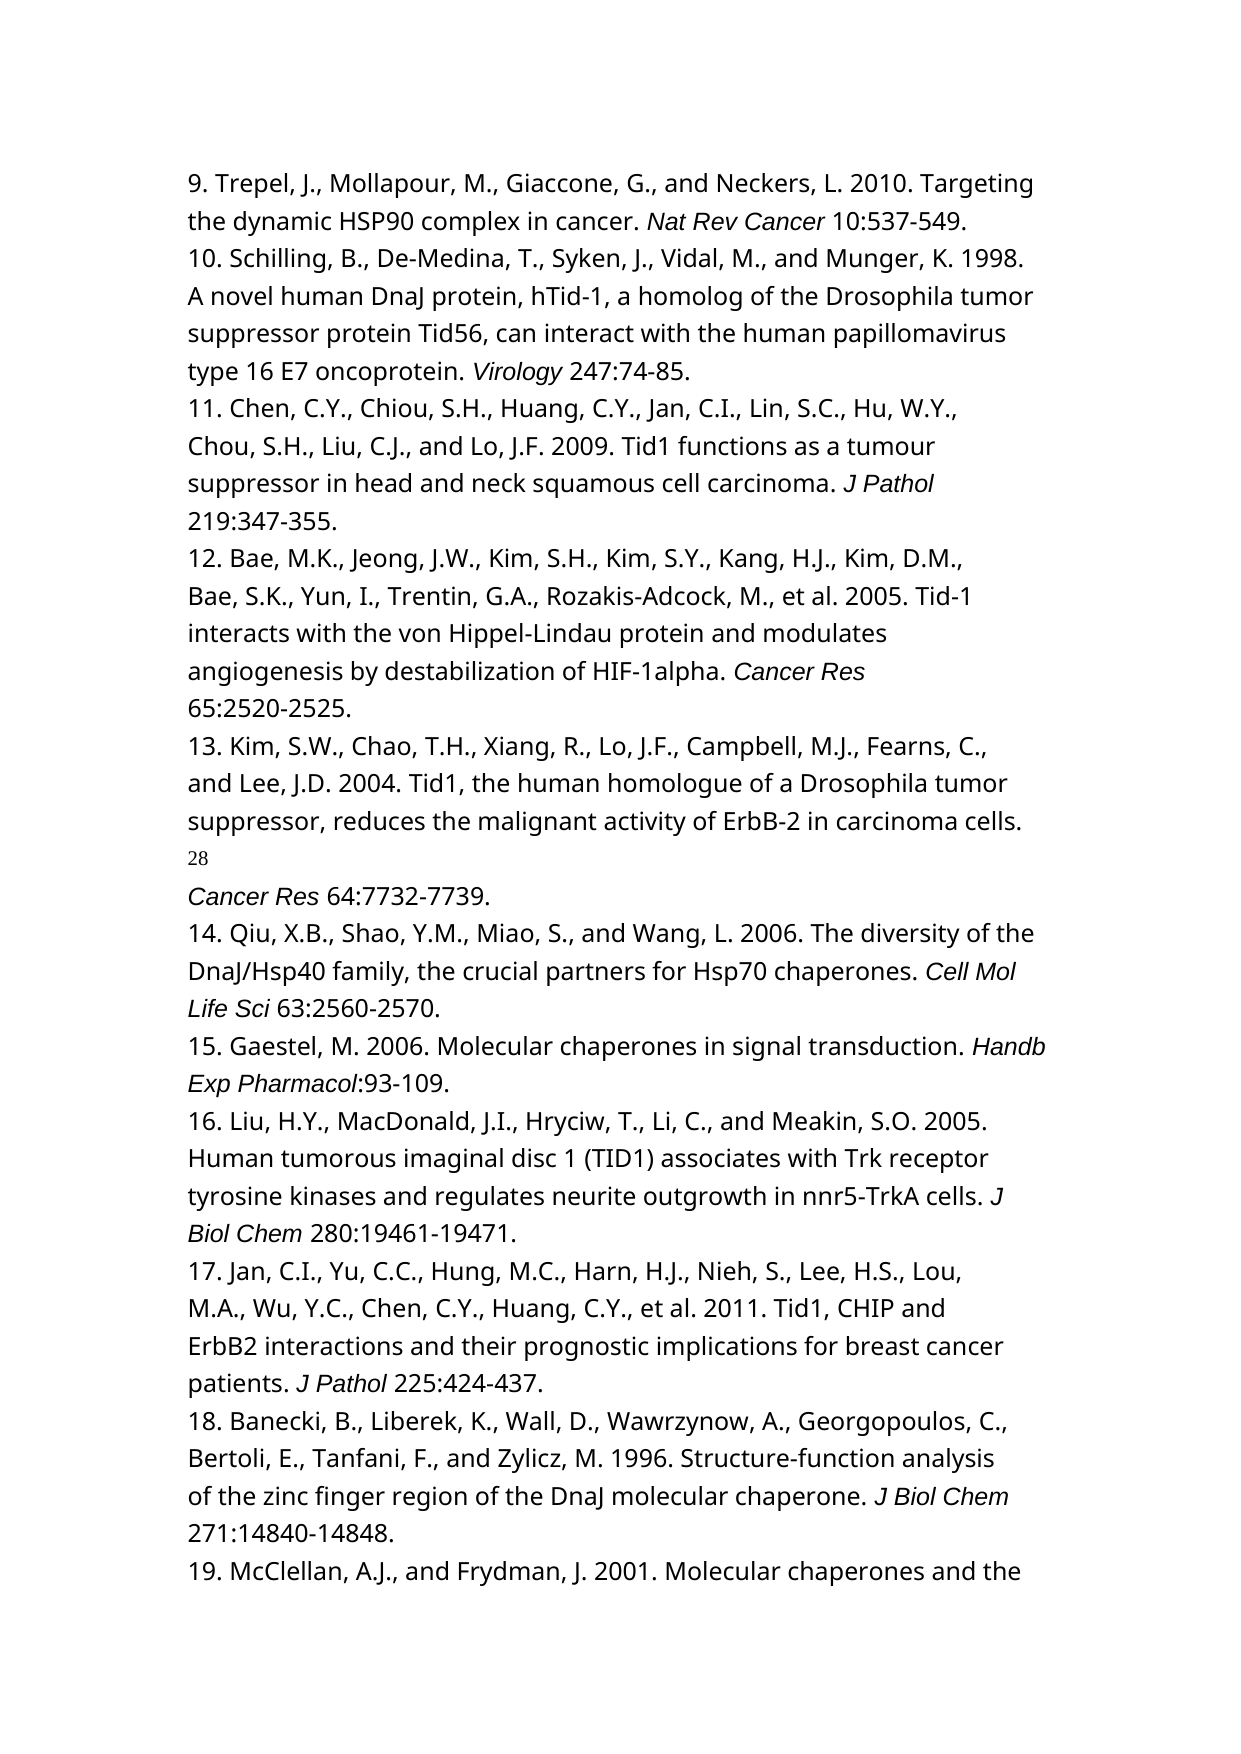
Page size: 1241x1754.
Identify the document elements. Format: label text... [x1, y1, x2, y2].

text ErbB2 interactions and their prognostic implications for breast cancer [187, 1327, 1053, 1364]
text the dynamic HSP90 complex in cancer. Nat Rev Cancer 10:537-549. [187, 202, 1053, 239]
text Cancer Res 64:7732-7739. [187, 877, 1053, 914]
text 13. Kim, S.W., Chao, T.H., Xiang, R., Lo, J.F., Campbell, M.J., Fearns, C., [187, 727, 1053, 764]
text type 16 E7 oncoprotein. Virology 247:74-85. [187, 352, 1053, 389]
text 271:14840-14848. [187, 1514, 1053, 1552]
text suppressor, reduces the malignant activity of ErbB-2 in carcinoma cells. [187, 802, 1053, 839]
text 16. Liu, H.Y., MacDonald, J.I., Hryciw, T., Li, C., and Meakin, S.O. 2005. [187, 1102, 1053, 1139]
text 14. Qiu, X.B., Shao, Y.M., Miao, S., and Wang, L. 2006. The diversity of the [187, 914, 1053, 952]
text Bae, S.K., Yun, I., Trentin, G.A., Rozakis-Adcock, M., et al. 2005. Tid-1 [187, 577, 1053, 614]
text Biol Chem 280:19461-19471. [187, 1214, 1053, 1252]
text A novel human DnaJ protein, hTid-1, a homolog of the Drosophila tumor [187, 277, 1053, 314]
text suppressor protein Tid56, can interact with the human papillomavirus [187, 314, 1053, 352]
text interacts with the von Hippel-Lindau protein and modulates [187, 614, 1053, 652]
text Human tumorous imaginal disc 1 (TID1) associates with Trk receptor [187, 1139, 1053, 1177]
text Life Sci 63:2560-2570. [187, 989, 1053, 1027]
text 17. Jan, C.I., Yu, C.C., Hung, M.C., Harn, H.J., Nieh, S., Lee, H.S., Lou, [187, 1252, 1053, 1289]
text 65:2520-2525. [187, 689, 1053, 727]
text suppressor in head and neck squamous cell carcinoma. J Pathol [187, 464, 1053, 502]
text 15. Gaestel, M. 2006. Molecular chaperones in signal transduction. Handb [187, 1027, 1053, 1064]
text Chou, S.H., Liu, C.J., and Lo, J.F. 2009. Tid1 functions as a tumour [187, 427, 1053, 464]
text Exp Pharmacol:93-109. [187, 1064, 1053, 1102]
text 11. Chen, C.Y., Chiou, S.H., Huang, C.Y., Jan, C.I., Lin, S.C., Hu, W.Y., [187, 389, 1053, 427]
text of the zinc finger region of the DnaJ molecular chaperone. J Biol Chem [187, 1477, 1053, 1514]
text 9. Trepel, J., Mollapour, M., Giaccone, G., and Neckers, L. 2010. Targeting [187, 164, 1053, 202]
text M.A., Wu, Y.C., Chen, C.Y., Huang, C.Y., et al. 2011. Tid1, CHIP and [187, 1289, 1053, 1327]
text 10. Schilling, B., De-Medina, T., Syken, J., Vidal, M., and Munger, K. 1998. [187, 239, 1053, 277]
text tyrosine kinases and regulates neurite outgrowth in nnr5-TrkA cells. J [187, 1177, 1053, 1214]
text 12. Bae, M.K., Jeong, J.W., Kim, S.H., Kim, S.Y., Kang, H.J., Kim, D.M., [187, 539, 1053, 577]
text patients. J Pathol 225:424-437. [187, 1364, 1053, 1402]
text 28 [187, 839, 1053, 877]
text 19. McClellan, A.J., and Frydman, J. 2001. Molecular chaperones and the [187, 1552, 1053, 1589]
text Bertoli, E., Tanfani, F., and Zylicz, M. 1996. Structure-function analysis [187, 1439, 1053, 1477]
text 219:347-355. [187, 502, 1053, 539]
text 18. Banecki, B., Liberek, K., Wall, D., Wawrzynow, A., Georgopoulos, C., [187, 1402, 1053, 1439]
text angiogenesis by destabilization of HIF-1alpha. Cancer Res [187, 652, 1053, 689]
text DnaJ/Hsp40 family, the crucial partners for Hsp70 chaperones. Cell Mol [187, 952, 1053, 989]
text and Lee, J.D. 2004. Tid1, the human homologue of a Drosophila tumor [187, 764, 1053, 802]
